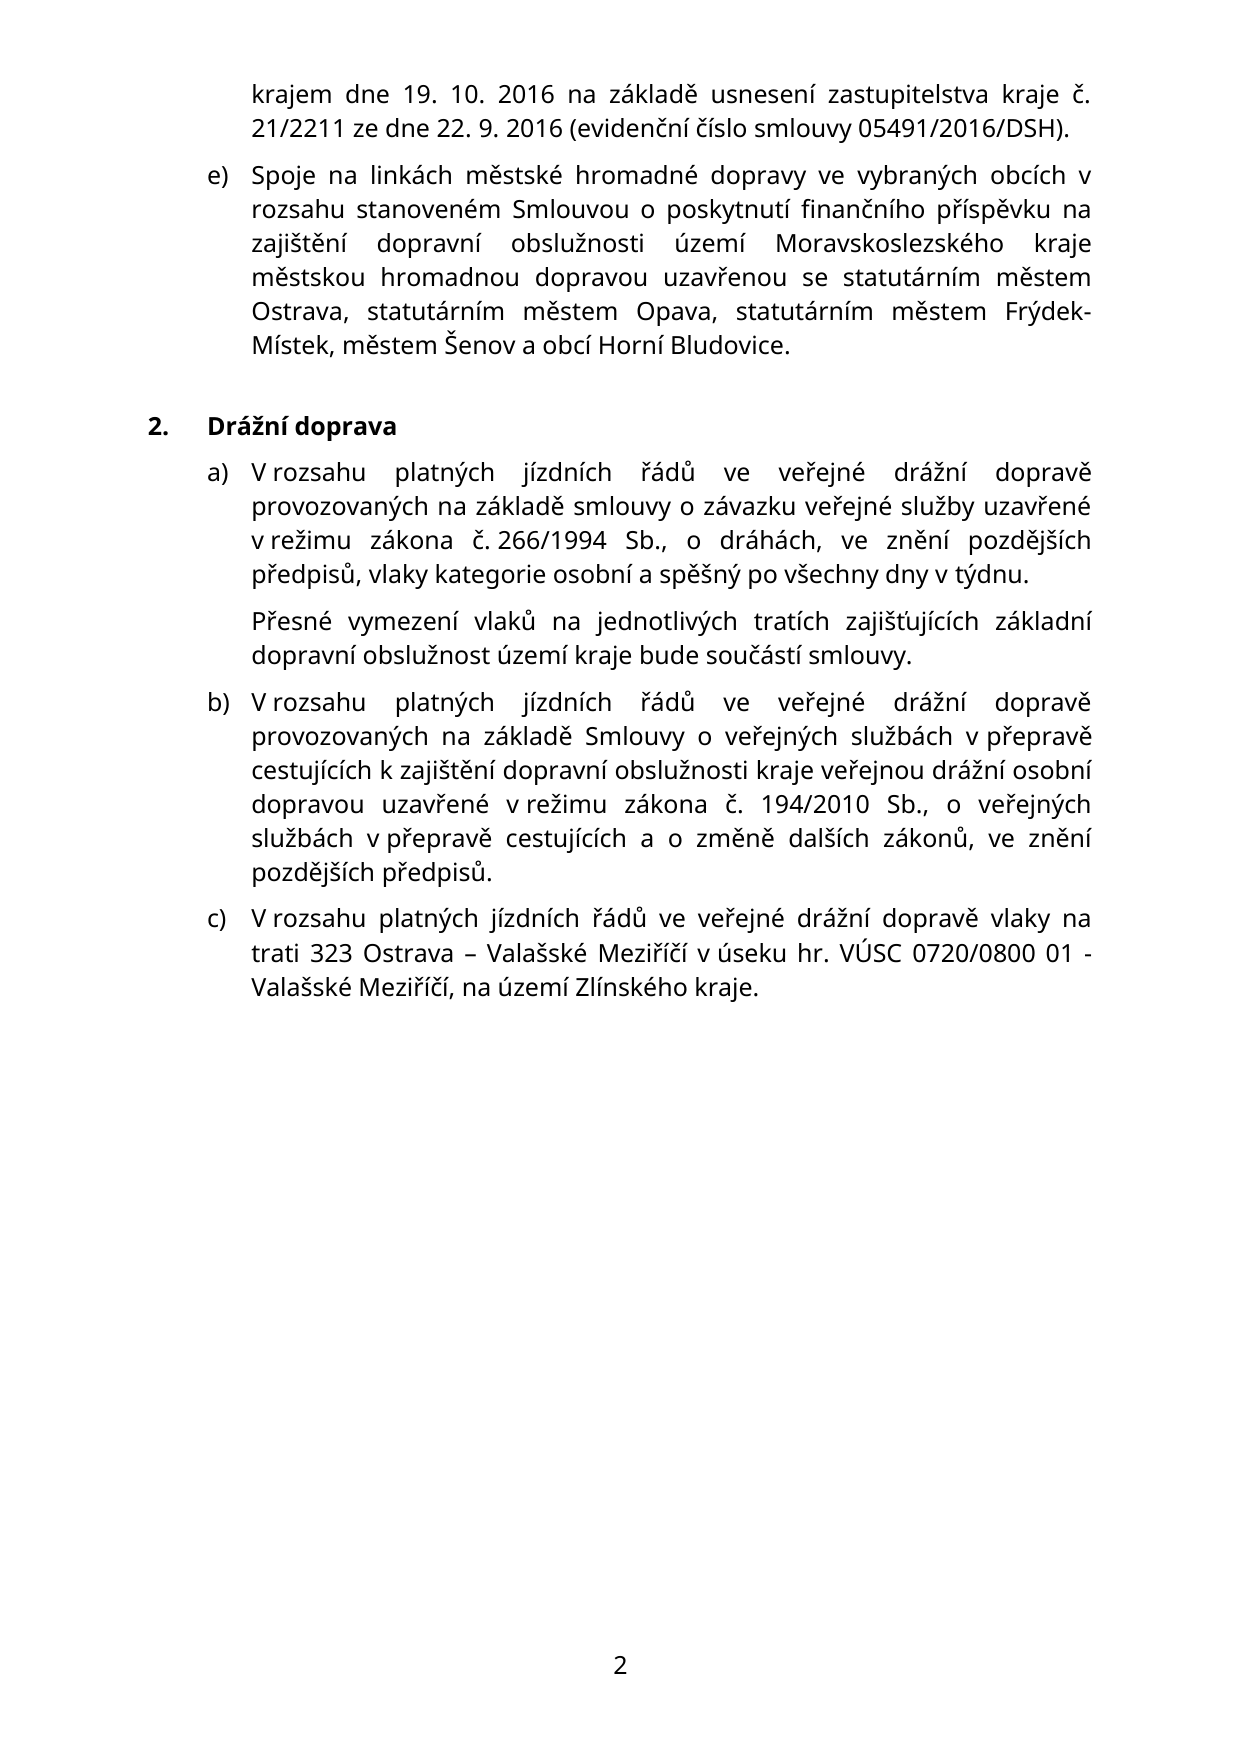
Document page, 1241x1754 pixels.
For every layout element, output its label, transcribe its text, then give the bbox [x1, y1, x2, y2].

list Drážní doprava [148, 408, 1092, 442]
list Spoje na linkách městské hromadné dopravy ve vybraných obcích v rozsahu stanoveném Smlouvou o poskytnutí finančního příspěvku na zajištění dopravní obslužnosti území Moravskoslezského kraje městskou hromadnou dopravou uzavřenou se statutárním městem Ostrava, statutárním městem Opava, statutárním městem Frýdek-Místek, městem Šenov a obcí Horní Bludovice. [207, 157, 1092, 362]
list V rozsahu platných jízdních řádů ve veřejné drážní dopravě vlaky na trati 323 Ostrava – Valašské Meziříčí v úseku hr. VÚSC 0720/0800 01 - Valašské Meziříčí, na území Zlínského kraje. [207, 901, 1092, 1003]
text Přesné vymezení vlaků na jednotlivých tratích zajišťujících základní dopravní obslužnost území kraje bude součástí smlouvy. [251, 604, 1092, 672]
list V rozsahu platných jízdních řádů ve veřejné drážní dopravě provozovaných na základě smlouvy o závazku veřejné služby uzavřené v režimu zákona č. 266/1994 Sb., o dráhách, ve znění pozdějších předpisů, vlaky kategorie osobní a spěšný po všechny dny v týdnu. [207, 455, 1092, 591]
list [207, 77, 1092, 145]
list V rozsahu platných jízdních řádů ve veřejné drážní dopravě provozovaných na základě Smlouvy o veřejných službách v přepravě cestujících k zajištění dopravní obslužnosti kraje veřejnou drážní osobní dopravou uzavřené v režimu zákona č. 194/2010 Sb., o veřejných službách v přepravě cestujících a o změně dalších zákonů, ve znění pozdějších předpisů. [207, 684, 1092, 889]
